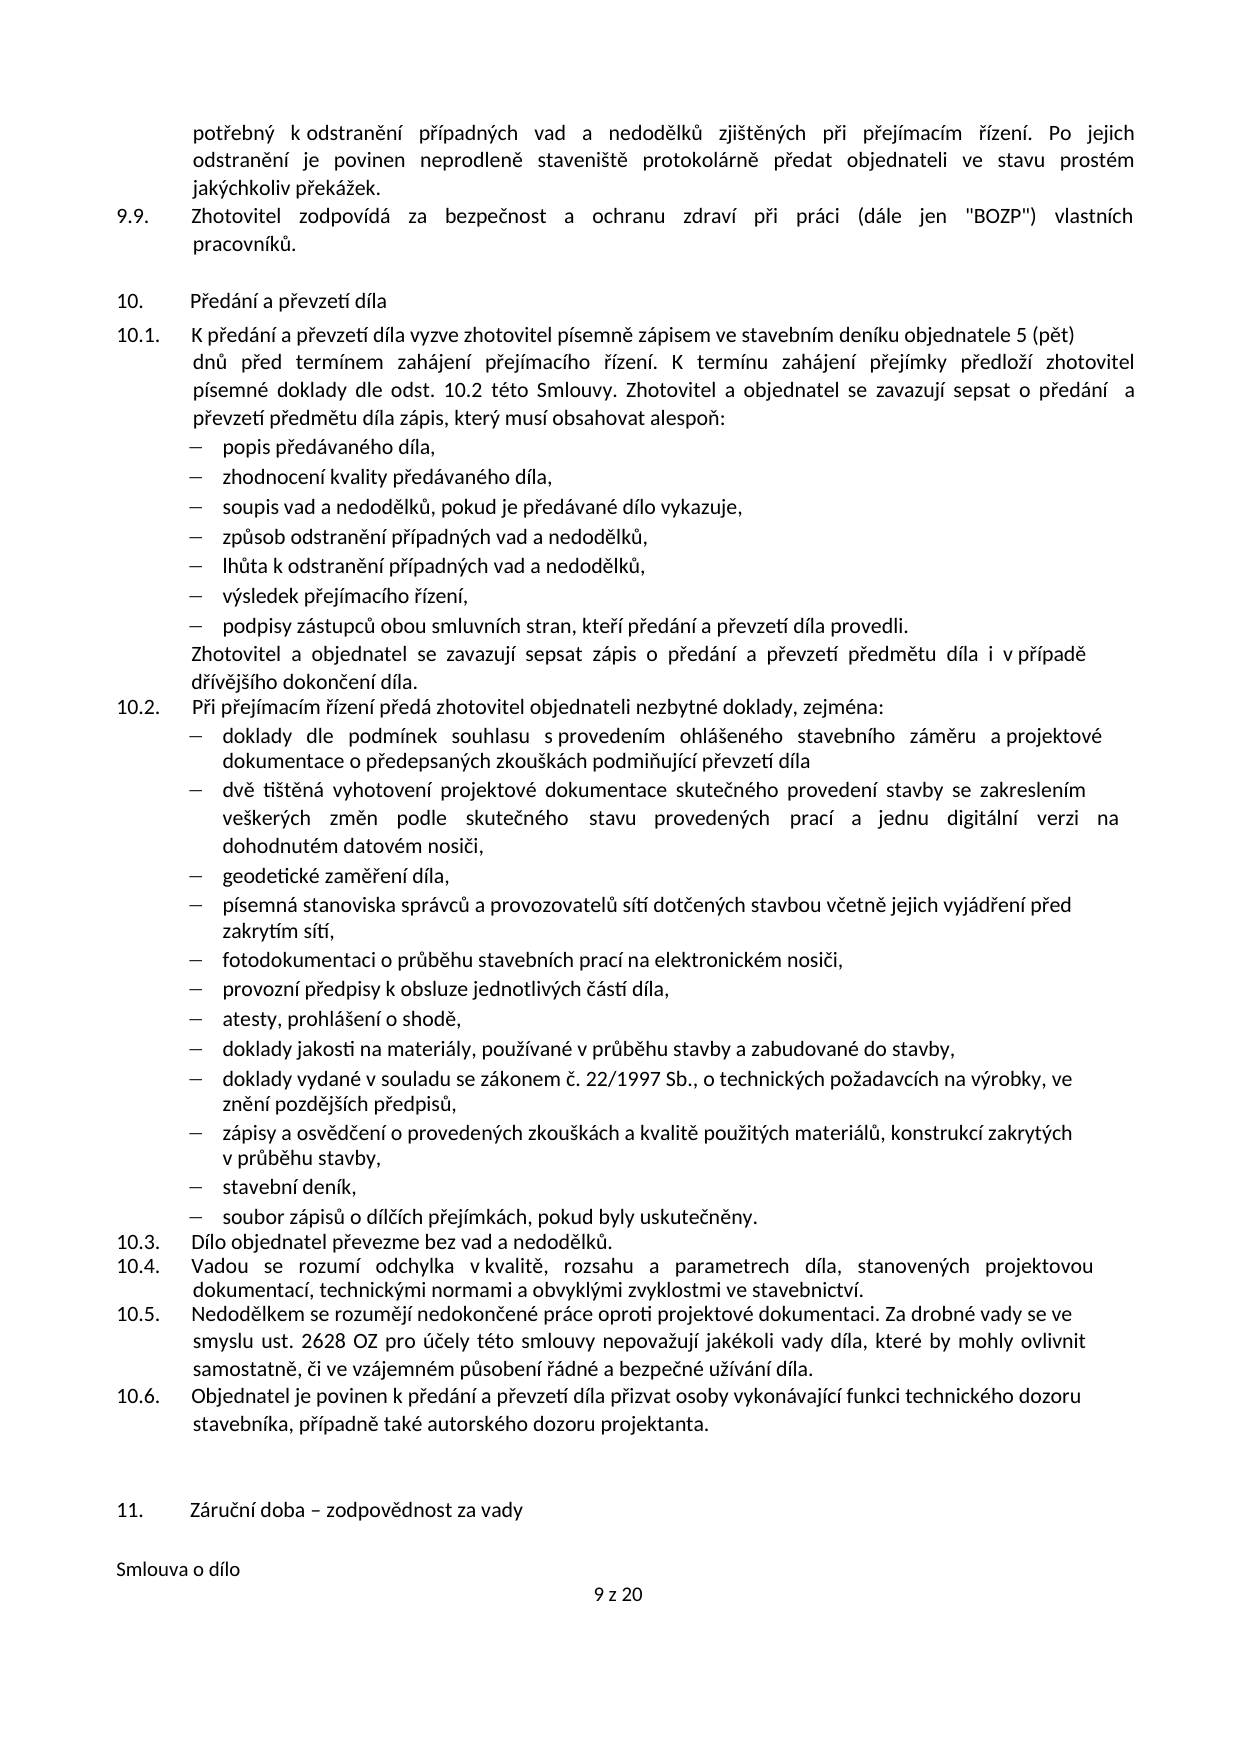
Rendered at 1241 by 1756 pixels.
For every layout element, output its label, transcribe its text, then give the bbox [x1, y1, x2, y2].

text − provozní předpisy k obsluze jednotlivých částí díla, [187, 973, 1188, 1003]
text potřebný k odstranění případných vad a nedodělků zjištěných při přejímacím řízení. Po jejich odstranění je povinen neprodleně staveniště protokolárně předat objednateli ve stavu prostém jakýchkoliv překážek. [193, 118, 1135, 201]
text Zhotovitel a objednatel se zavazují sepsat zápis o předání a převzetí předmětu díla i v případě dřívějšího dokončení díla. [169, 639, 1135, 695]
text − doklady vydané v souladu se zákonem č. 22/1997 Sb., o technických požadavcích na výrobky, ve [187, 1062, 1188, 1092]
text − dvě tištěná vyhotovení projektové dokumentace skutečného provedení stavby se zakreslením [187, 774, 1188, 803]
text 10.5. Nedodělkem se rozumějí nedokončené práce oproti projektové dokumentaci. Za drobné vady se ve [116, 1302, 1188, 1326]
text 10.1. K předání a převzetí díla vyzve zhotovitel písemně zápisem ve stavebním deníku objednatele 5 (pět) [116, 324, 1188, 347]
text dnů před termínem zahájení přejímacího řízení. K termínu zahájení přejímky předloží zhotovitel písemné doklady dle odst. 10.2 této Smlouvy. Zhotovitel a objednatel se zavazují sepsat o předání a převzetí předmětu díla zápis, který musí obsahovat alespoň: [193, 347, 1135, 431]
text − písemná stanoviska správců a provozovatelů sítí dotčených stavbou včetně jejich vyjádření před [187, 889, 1188, 919]
text 9.9. Zhotovitel zodpovídá za bezpečnost a ochranu zdraví při práci (dále jen "BOZP") vlastních pracovníků. [116, 201, 1135, 257]
text 11. Záruční doba – zodpovědnost za vady [116, 1498, 1188, 1522]
text − popis předávaného díla, [187, 431, 1188, 461]
text 10. Předání a převzetí díla [116, 289, 1188, 313]
text 10.6. Objednatel je povinen k předání a převzetí díla přizvat osoby vykonávající funkci technického dozoru stavebníka, případně také autorského dozoru projektanta. [116, 1382, 1135, 1437]
text − lhůta k odstranění případných vad a nedodělků, [187, 550, 1188, 580]
text − zhodnocení kvality předávaného díla, [187, 461, 1188, 491]
text − doklady dle podmínek souhlasu s provedením ohlášeného stavebního záměru a projektové [187, 720, 1188, 749]
text − soupis vad a nedodělků, pokud je předávané dílo vykazuje, [187, 491, 1188, 520]
text 10.2. Při přejímacím řízení předá zhotovitel objednateli nezbytné doklady, zejména: [116, 695, 1188, 720]
text v průběhu stavby, [222, 1146, 1188, 1171]
text dokumentace o předepsaných zkouškách podmiňující převzetí díla [222, 749, 1188, 774]
text − fotodokumentaci o průběhu stavebních prací na elektronickém nosiči, [187, 943, 1188, 973]
text − doklady jakosti na materiály, používané v průběhu stavby a zabudované do stavby, [187, 1033, 1188, 1062]
text 10.3. Dílo objednatel převezme bez vad a nedodělků. [116, 1230, 1188, 1254]
text znění pozdějších předpisů, [222, 1092, 1188, 1116]
text − podpisy zástupců obou smluvních stran, kteří předání a převzetí díla provedli. [187, 610, 1188, 639]
text − způsob odstranění případných vad a nedodělků, [187, 520, 1188, 550]
text − stavební deník, [187, 1171, 1188, 1200]
text veškerých změn podle skutečného stavu provedených prací a jednu digitální verzi na dohodnutém datovém nosiči, [222, 803, 1135, 859]
text − geodetické zaměření díla, [187, 859, 1188, 889]
text dokumentací, technickými normami a obvyklými zvyklostmi ve stavebnictví. [193, 1278, 1188, 1302]
text − atesty, prohlášení o shodě, [187, 1003, 1188, 1033]
text − výsledek přejímacího řízení, [187, 580, 1188, 610]
text 10.4. Vadou se rozumí odchylka v kvalitě, rozsahu a parametrech díla, stanovených projektovou [116, 1254, 1188, 1278]
text smyslu ust. 2628 OZ pro účely této smlouvy nepovažují jakékoli vady díla, které by mohly ovlivnit samostatně, či ve vzájemném působení řádné a bezpečné užívání díla. [193, 1326, 1135, 1382]
text − zápisy a osvědčení o provedených zkouškách a kvalitě použitých materiálů, konstrukcí zakrytých [187, 1116, 1188, 1146]
text Smlouva o dílo [116, 1558, 1188, 1581]
text − soubor zápisů o dílčích přejímkách, pokud byly uskutečněny. [187, 1200, 1188, 1230]
text 9 z 20 [593, 1583, 1188, 1606]
text zakrytím sítí, [222, 919, 1188, 943]
